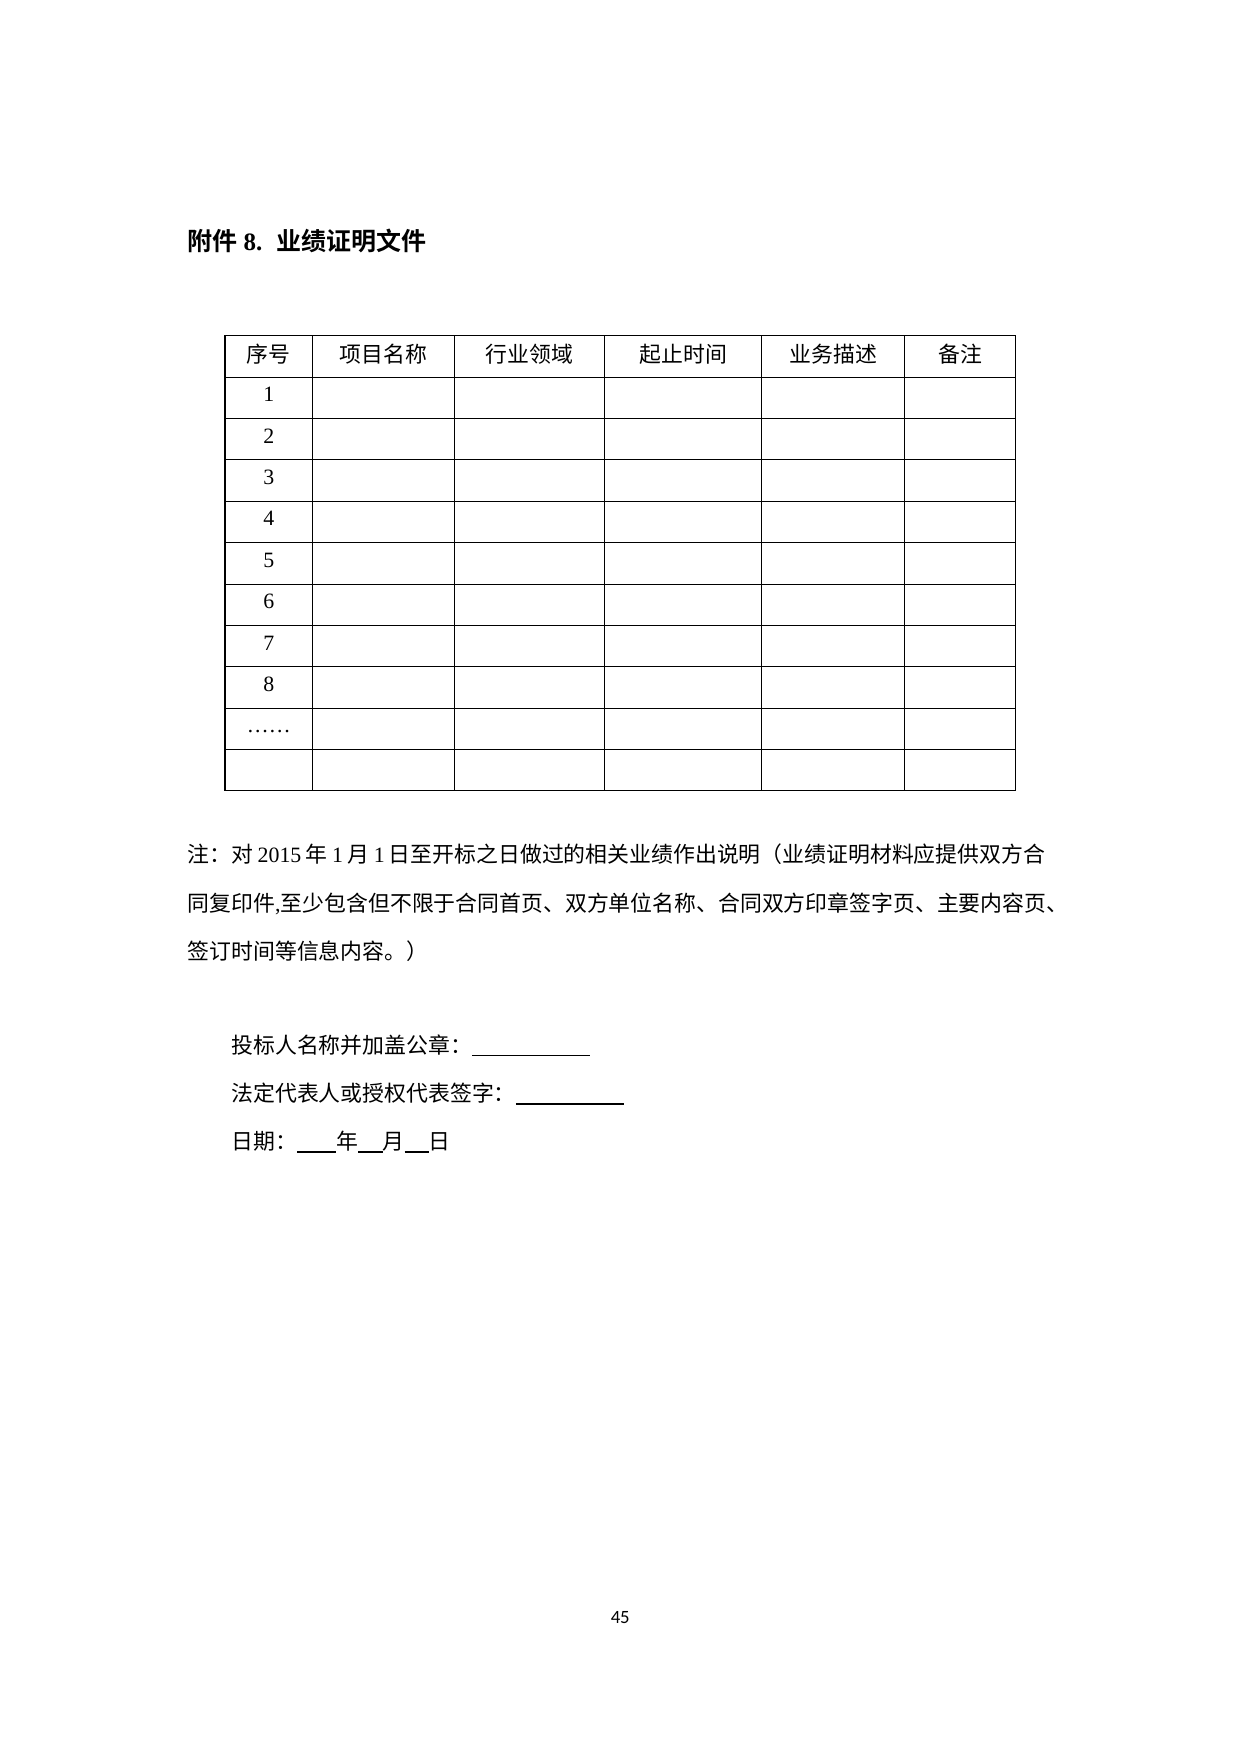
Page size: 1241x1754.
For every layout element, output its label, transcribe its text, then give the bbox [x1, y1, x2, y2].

table_cell [762, 419, 904, 459]
table_cell [762, 626, 904, 666]
table_header 序号 [226, 336, 312, 377]
table_cell [605, 378, 761, 418]
table_cell [455, 378, 604, 418]
table_header 项目名称 [313, 336, 454, 377]
table_cell [605, 750, 761, 790]
table_cell [905, 543, 1015, 583]
table_cell [313, 378, 454, 418]
table_cell [605, 667, 761, 707]
table_cell 3 [226, 460, 312, 501]
table_cell [313, 709, 454, 749]
table_cell [905, 750, 1015, 790]
table_cell [905, 378, 1015, 418]
table_cell [605, 543, 761, 583]
table_cell [313, 460, 454, 501]
table_cell [455, 585, 604, 625]
table_cell [455, 502, 604, 542]
table_cell [605, 709, 761, 749]
table_cell [905, 585, 1015, 625]
table_cell [905, 709, 1015, 749]
table_cell [455, 419, 604, 459]
table_cell [313, 585, 454, 625]
table_cell [313, 626, 454, 666]
table_cell [762, 585, 904, 625]
list 业绩证明文件 [187, 207, 1059, 272]
table_cell [605, 502, 761, 542]
table_cell [905, 460, 1015, 501]
table_cell 6 [226, 585, 312, 625]
table_cell [605, 419, 761, 459]
table_cell [905, 626, 1015, 666]
table_cell [762, 750, 904, 790]
table_cell …… [226, 709, 312, 749]
table_cell [605, 460, 761, 501]
table_cell 2 [226, 419, 312, 459]
table_cell [455, 709, 604, 749]
table_cell [455, 667, 604, 707]
table_cell 5 [226, 543, 312, 583]
table_header 起止时间 [605, 336, 761, 377]
table_cell [313, 667, 454, 707]
table_cell 1 [226, 378, 312, 418]
table_cell [313, 750, 454, 790]
table_cell [905, 419, 1015, 459]
table_cell [313, 419, 454, 459]
table_header 行业领域 [455, 336, 604, 377]
table_cell [313, 502, 454, 542]
table_cell [455, 543, 604, 583]
table_header 备注 [905, 336, 1015, 377]
table_cell [313, 543, 454, 583]
table_cell [762, 543, 904, 583]
text 注：对2015年1月1日至开标之日做过的相关业绩作出说明（业绩证明材料应提供双方合同复印件,至少包含但不限于合同首页、双方单位名称、合同双方印章签字页、主要内容页、签订时间等信息内容。） [187, 836, 1059, 966]
table_cell [226, 750, 312, 790]
table_cell [762, 709, 904, 749]
table_cell [762, 378, 904, 418]
table_cell [455, 460, 604, 501]
text 投标人名称并加盖公章： [187, 1027, 1059, 1060]
table_cell [905, 667, 1015, 707]
table_cell [905, 502, 1015, 542]
text 法定代表人或授权代表签字： [187, 1076, 1059, 1108]
table_cell 4 [226, 502, 312, 542]
table_cell 7 [226, 626, 312, 666]
table_cell [605, 626, 761, 666]
table_cell [455, 750, 604, 790]
table_cell 8 [226, 667, 312, 707]
text 日期： 年 月 日 [187, 1124, 1059, 1156]
table_cell [762, 502, 904, 542]
table_header 业务描述 [762, 336, 904, 377]
table_cell [762, 667, 904, 707]
table_cell [455, 626, 604, 666]
table_cell [605, 585, 761, 625]
table_cell [762, 460, 904, 501]
